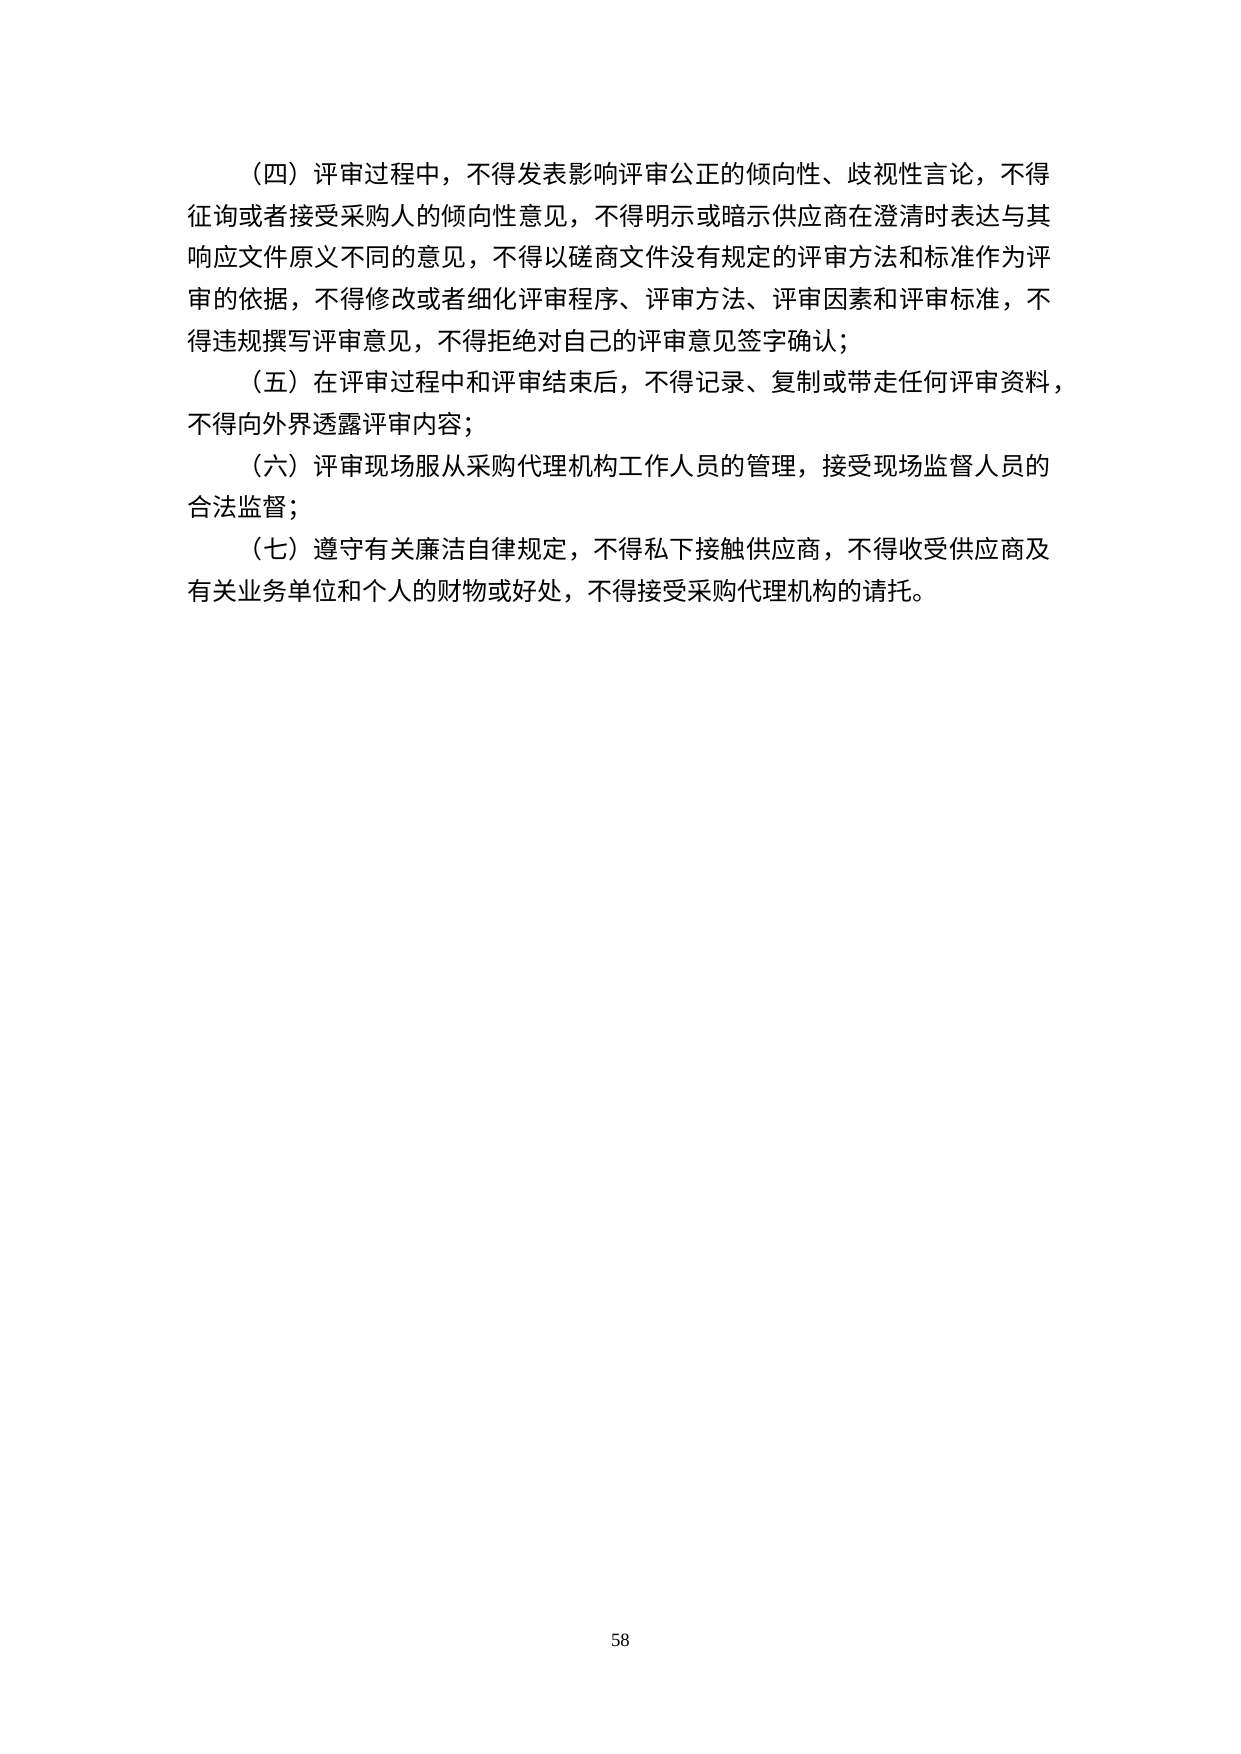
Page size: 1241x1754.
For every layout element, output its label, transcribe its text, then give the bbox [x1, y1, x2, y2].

text （六）评审现场服从采购代理机构工作人员的管理，接受现场监督人员的合法监督； [187, 442, 1053, 525]
text （七）遵守有关廉洁自律规定，不得私下接触供应商，不得收受供应商及有关业务单位和个人的财物或好处，不得接受采购代理机构的请托。 [187, 525, 1053, 608]
text （四）评审过程中，不得发表影响评审公正的倾向性、歧视性言论，不得征询或者接受采购人的倾向性意见，不得明示或暗示供应商在澄清时表达与其响应文件原义不同的意见，不得以磋商文件没有规定的评审方法和标准作为评审的依据，不得修改或者细化评审程序、评审方法、评审因素和评审标准，不得违规撰写评审意见，不得拒绝对自己的评审意见签字确认； [187, 150, 1053, 358]
text （五）在评审过程中和评审结束后，不得记录、复制或带走任何评审资料，不得向外界透露评审内容； [187, 358, 1053, 442]
